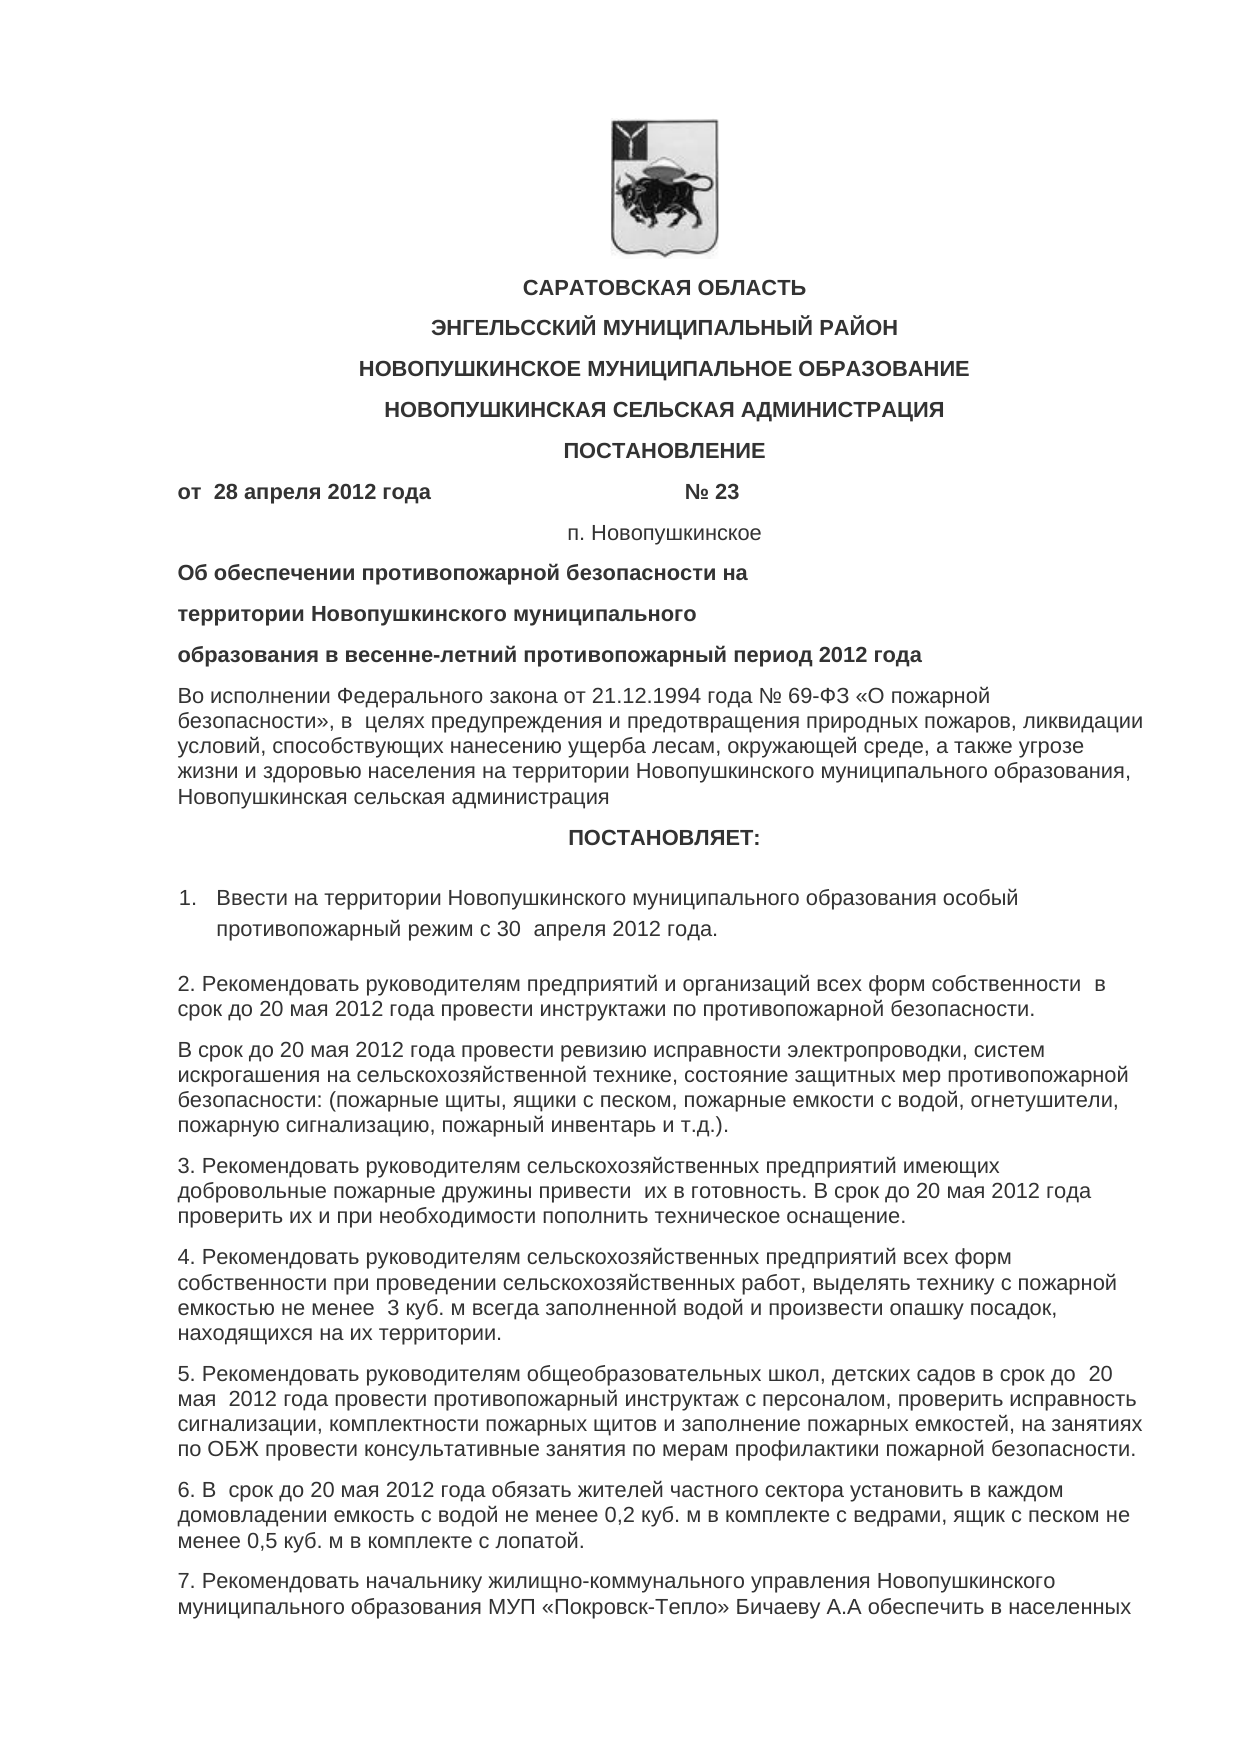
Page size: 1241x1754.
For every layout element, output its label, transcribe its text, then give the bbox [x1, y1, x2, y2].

text ПОСТАНОВЛЕНИЕ [177, 438, 1152, 463]
text 3. Рекомендовать руководителям сельскохозяйственных предприятий имеющих добровольные пожарные дружины привести их в готовность. В срок до 20 мая 2012 года проверить их и при необходимости пополнить техническое оснащение. [177, 1153, 1152, 1228]
text территории Новопушкинского муниципального [177, 601, 1152, 626]
list Ввести на территории Новопушкинского муниципального образования особый противопожарный режим с 30 апреля 2012 года. [179, 879, 1152, 941]
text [177, 1568, 1152, 1619]
text НОВОПУШКИНСКАЯ СЕЛЬСКАЯ АДМИНИСТРАЦИЯ [177, 397, 1152, 422]
text САРАТОВСКАЯ ОБЛАСТЬ [177, 274, 1152, 299]
text В срок до 20 мая 2012 года провести ревизию исправности электропроводки, систем искрогашения на сельскохозяйственной технике, состояние защитных мер противопожарной безопасности: (пожарные щиты, ящики с песком, пожарные емкости с водой, огнетушители, пожарную сигнализацию, пожарный инвентарь и т.д.). [177, 1036, 1152, 1137]
text 2. Рекомендовать руководителям предприятий и организаций всех форм собственности в срок до 20 мая 2012 года провести инструктажи по противопожарной безопасности. [177, 970, 1152, 1021]
text 5. Рекомендовать руководителям общеобразовательных школ, детских садов в срок до 20 мая 2012 года провести противопожарный инструктаж с персоналом, проверить исправность сигнализации, комплектности пожарных щитов и заполнение пожарных емкостей, на занятиях по ОБЖ провести консультативные занятия по мерам профилактики пожарной безопасности. [177, 1361, 1152, 1461]
text ЭНГЕЛЬССКИЙ МУНИЦИПАЛЬНЫЙ РАЙОН [177, 315, 1152, 340]
text ПОСТАНОВЛЯЕТ: [177, 824, 1152, 849]
text Во исполнении Федерального закона от 21.12.1994 года № 69-ФЗ «О пожарной безопасности», в целях предупреждения и предотвращения природных пожаров, ликвидации условий, способствующих нанесению ущерба лесам, окружающей среде, а также угрозе жизни и здоровью населения на территории Новопушкинского муниципального образования, Новопушкинская сельская администрация [177, 683, 1152, 809]
text Об обеспечении противопожарной безопасности на [177, 560, 1152, 585]
text НОВОПУШКИНСКОЕ МУНИЦИПАЛЬНОЕ ОБРАЗОВАНИЕ [177, 356, 1152, 381]
text от 28 апреля 2012 года № 23 [177, 478, 1152, 504]
text 4. Рекомендовать руководителям сельскохозяйственных предприятий всех форм собственности при проведении сельскохозяйственных работ, выделять технику с пожарной емкостью не менее 3 куб. м всегда заполненной водой и произвести опашку посадок, находящихся на их территории. [177, 1244, 1152, 1345]
text п. Новопушкинское [177, 519, 1152, 544]
text 6. В срок до 20 мая 2012 года обязать жителей частного сектора установить в каждом домовладении емкость с водой не менее 0,2 куб. м в комплекте с ведрами, ящик с песком не менее 0,5 куб. м в комплекте с лопатой. [177, 1477, 1152, 1553]
text образования в весенне-летний противопожарный период 2012 года [177, 642, 1152, 667]
picture [610, 118, 719, 259]
